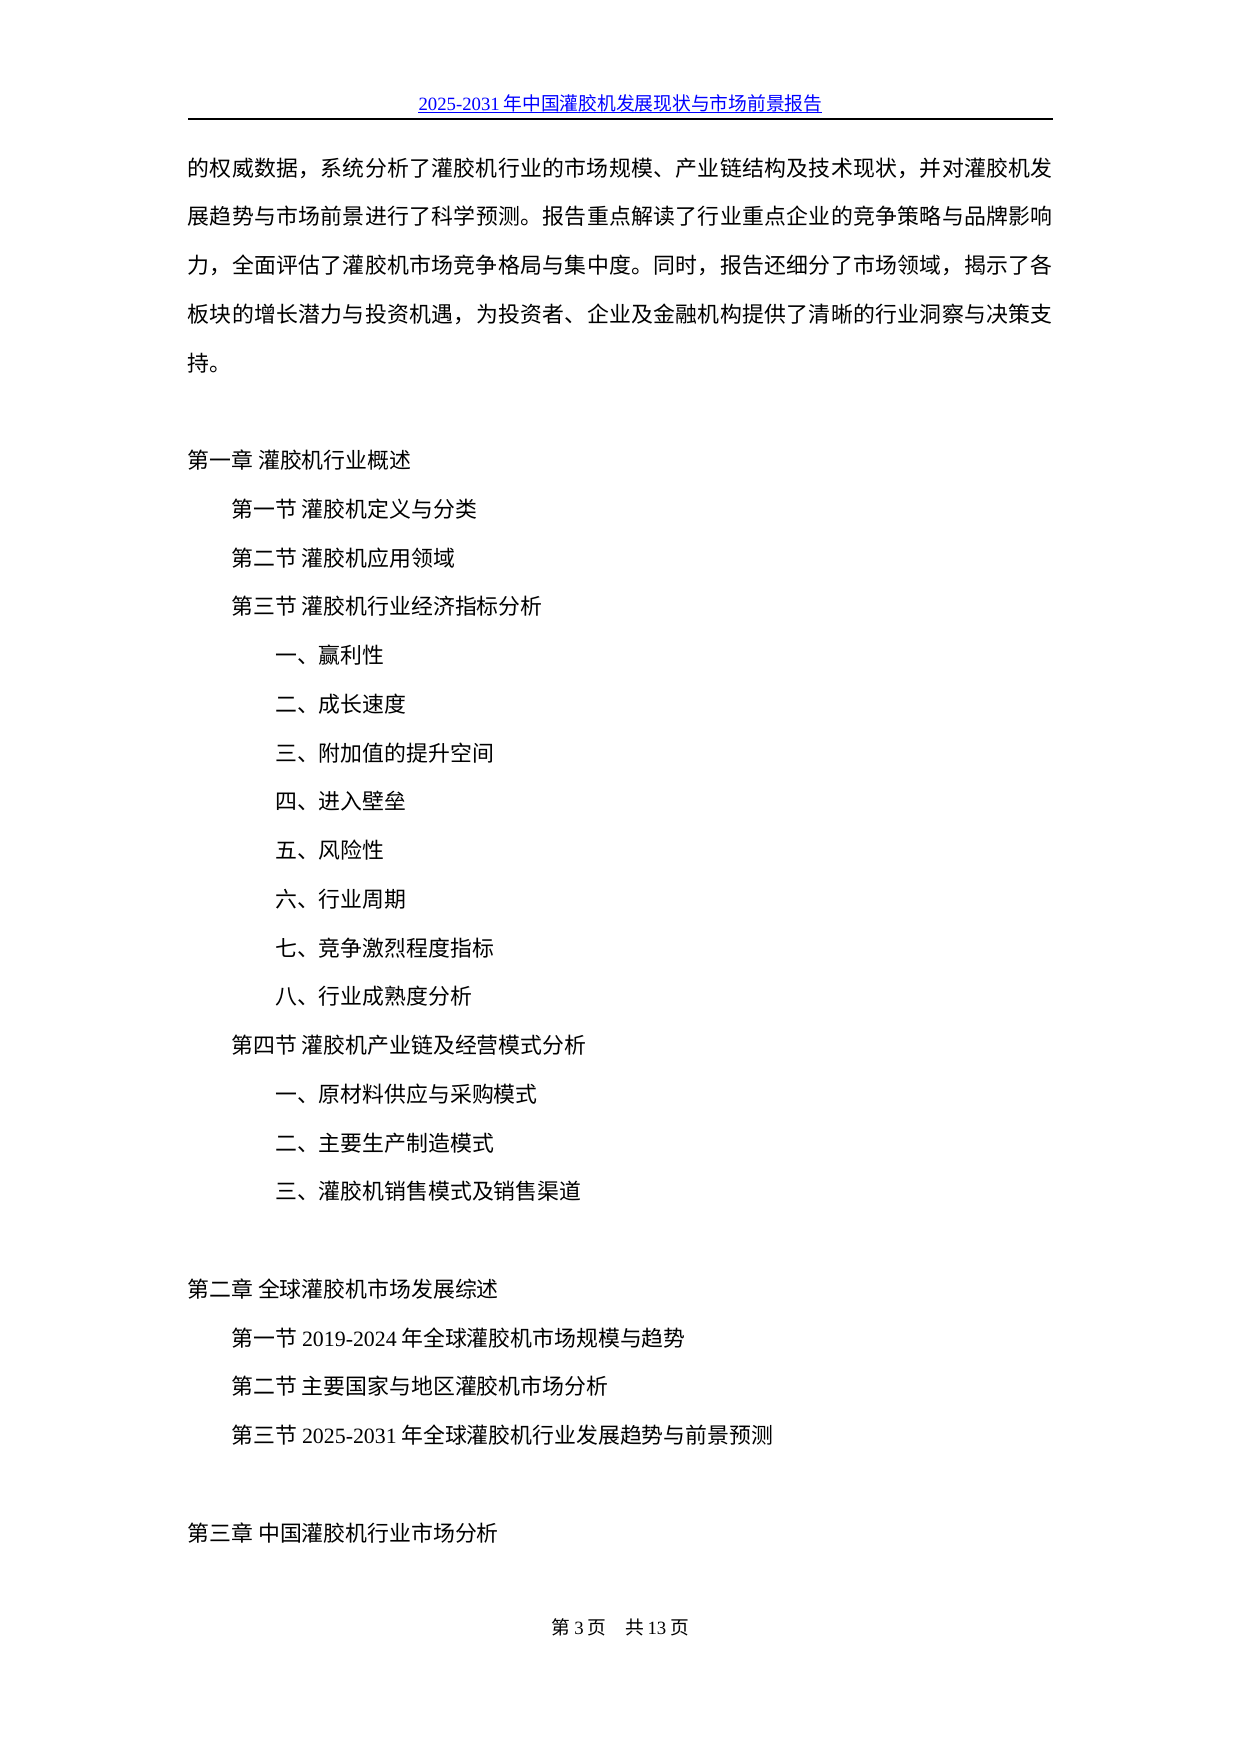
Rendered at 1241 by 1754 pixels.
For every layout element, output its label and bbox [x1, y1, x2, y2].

text [187, 150, 1053, 1548]
